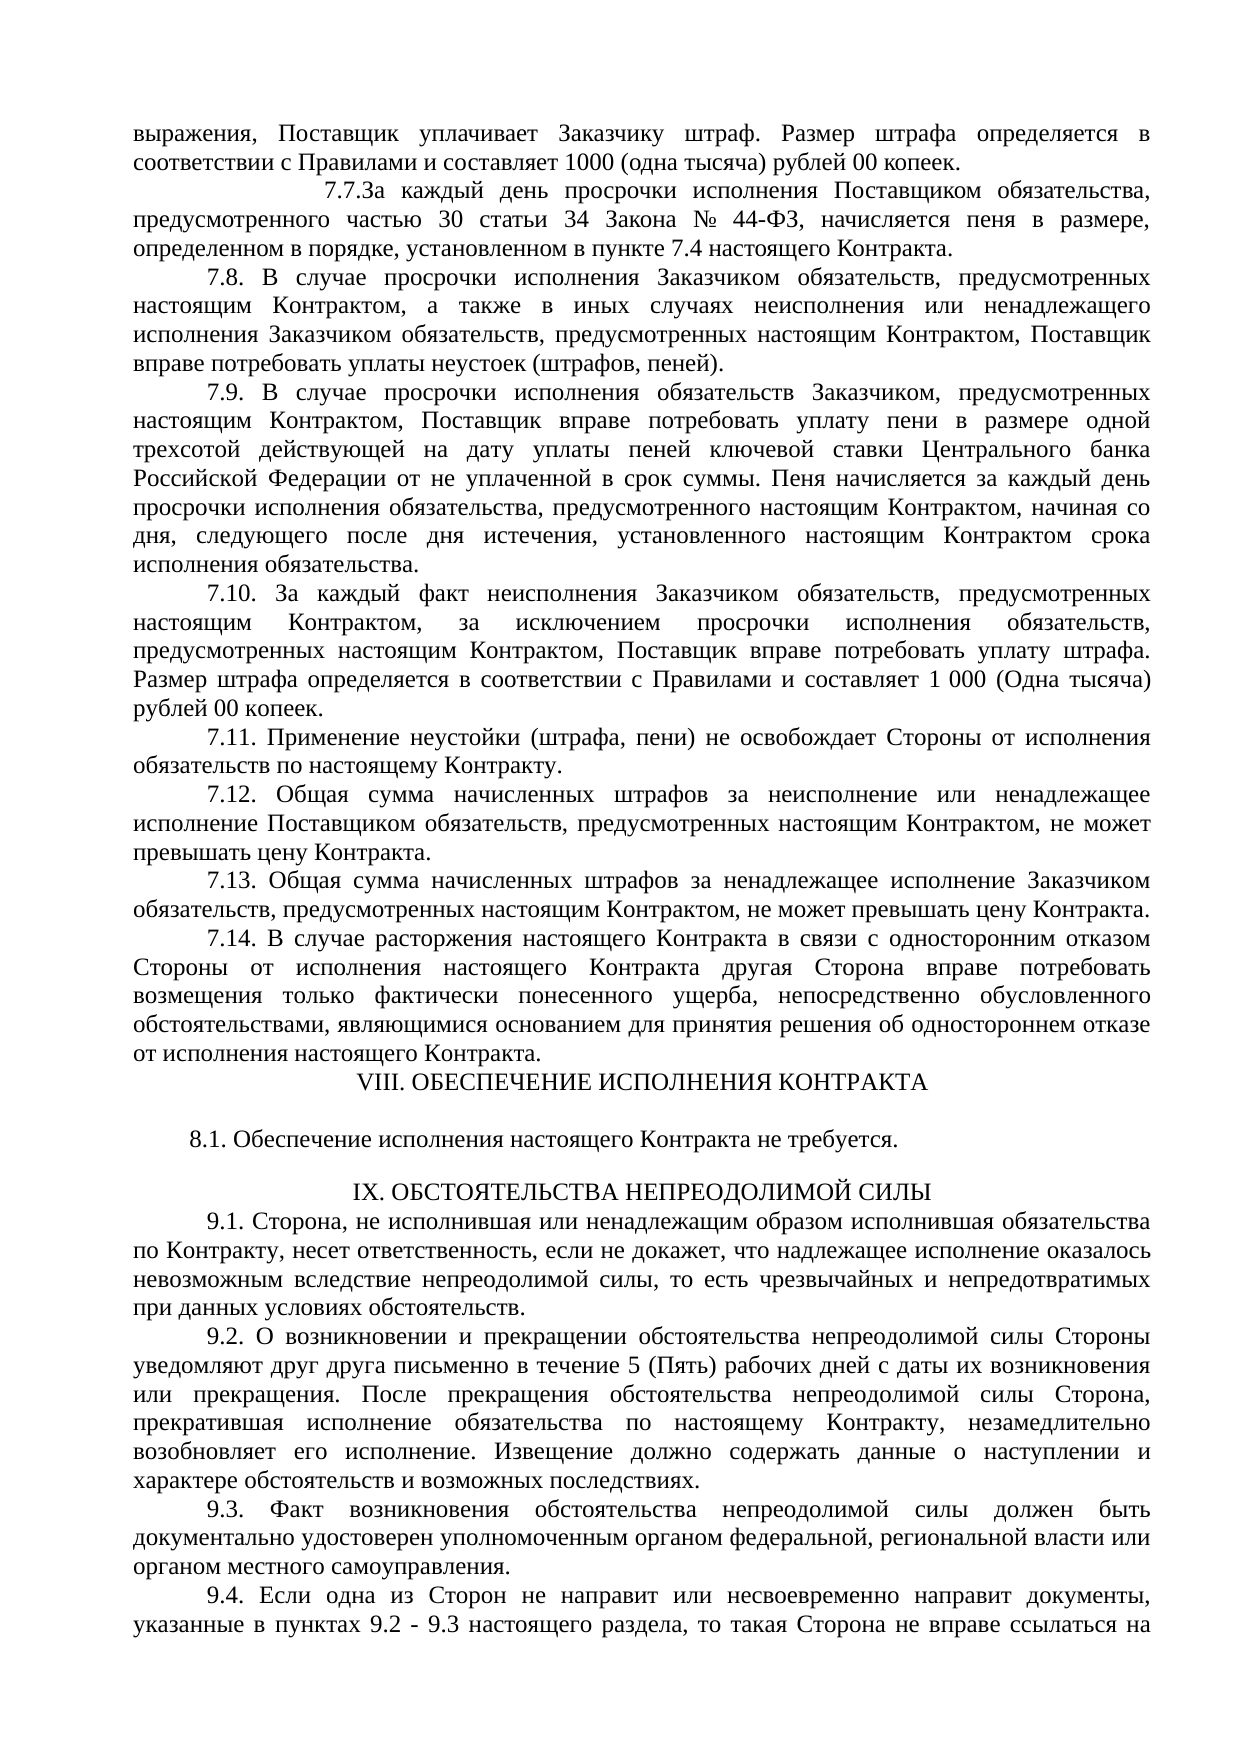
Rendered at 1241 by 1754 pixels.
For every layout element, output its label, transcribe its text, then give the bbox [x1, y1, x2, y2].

text 7.7.За каждый день просрочки исполнения Поставщиком обязательства, предусмотренного частью 30 статьи 34 Закона № 44-ФЗ, начисляется пеня в размере, определенном в порядке, установленном в пункте 7.4 настоящего Контракта. [133, 176, 1152, 262]
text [133, 118, 1152, 176]
text 7.12. Общая сумма начисленных штрафов за неисполнение или ненадлежащее исполнение Поставщиком обязательств, предусмотренных настоящим Контрактом, не может превышать цену Контракта. [133, 779, 1152, 866]
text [133, 1580, 1152, 1637]
text IX. ОБСТОЯТЕЛЬСТВА НЕПРЕОДОЛИМОЙ СИЛЫ [133, 1177, 1152, 1206]
text 7.14. В случае расторжения настоящего Контракта в связи с односторонним отказом Стороны от исполнения настоящего Контракта другая Сторона вправе потребовать возмещения только фактически понесенного ущерба, непосредственно обусловленного обстоятельствами, являющимися основанием для принятия решения об одностороннем отказе от исполнения настоящего Контракта. [133, 923, 1152, 1067]
text 9.3. Факт возникновения обстоятельства непреодолимой силы должен быть документально удостоверен уполномоченным органом федеральной, региональной власти или органом местного самоуправления. [133, 1494, 1152, 1580]
text 7.9. В случае просрочки исполнения обязательств Заказчиком, предусмотренных настоящим Контрактом, Поставщик вправе потребовать уплату пени в размере одной трехсотой действующей на дату уплаты пеней ключевой ставки Центрального банка Российской Федерации от не уплаченной в срок суммы. Пеня начисляется за каждый день просрочки исполнения обязательства, предусмотренного настоящим Контрактом, начиная со дня, следующего после дня истечения, установленного настоящим Контрактом срока исполнения обязательства. [133, 377, 1152, 578]
text 7.10. За каждый факт неисполнения Заказчиком обязательств, предусмотренных настоящим Контрактом, за исключением просрочки исполнения обязательств, предусмотренных настоящим Контрактом, Поставщик вправе потребовать уплату штрафа. Размер штрафа определяется в соответствии с Правилами и составляет 1 000 (Одна тысяча) рублей 00 копеек. [133, 578, 1152, 722]
text 7.13. Общая сумма начисленных штрафов за ненадлежащее исполнение Заказчиком обязательств, предусмотренных настоящим Контрактом, не может превышать цену Контракта. [133, 866, 1152, 923]
text 7.8. В случае просрочки исполнения Заказчиком обязательств, предусмотренных настоящим Контрактом, а также в иных случаях неисполнения или ненадлежащего исполнения Заказчиком обязательств, предусмотренных настоящим Контрактом, Поставщик вправе потребовать уплаты неустоек (штрафов, пеней). [133, 262, 1152, 377]
text 7.11. Применение неустойки (штрафа, пени) не освобождает Стороны от исполнения обязательств по настоящему Контракту. [133, 722, 1152, 779]
text 8.1. Обеспечение исполнения настоящего Контракта не требуется. [133, 1124, 1152, 1153]
text 9.1. Сторона, не исполнившая или ненадлежащим образом исполнившая обязательства по Контракту, несет ответственность, если не докажет, что надлежащее исполнение оказалось невозможным вследствие непреодолимой силы, то есть чрезвычайных и непредотвратимых при данных условиях обстоятельств. [133, 1206, 1152, 1321]
text VIII. ОБЕСПЕЧЕНИЕ ИСПОЛНЕНИЯ КОНТРАКТА [133, 1067, 1152, 1096]
text 9.2. О возникновении и прекращении обстоятельства непреодолимой силы Стороны уведомляют друг друга письменно в течение 5 (Пять) рабочих дней с даты их возникновения или прекращения. После прекращения обстоятельства непреодолимой силы Сторона, прекратившая исполнение обязательства по настоящему Контракту, незамедлительно возобновляет его исполнение. Извещение должно содержать данные о наступлении и характере обстоятельств и возможных последствиях. [133, 1321, 1152, 1494]
